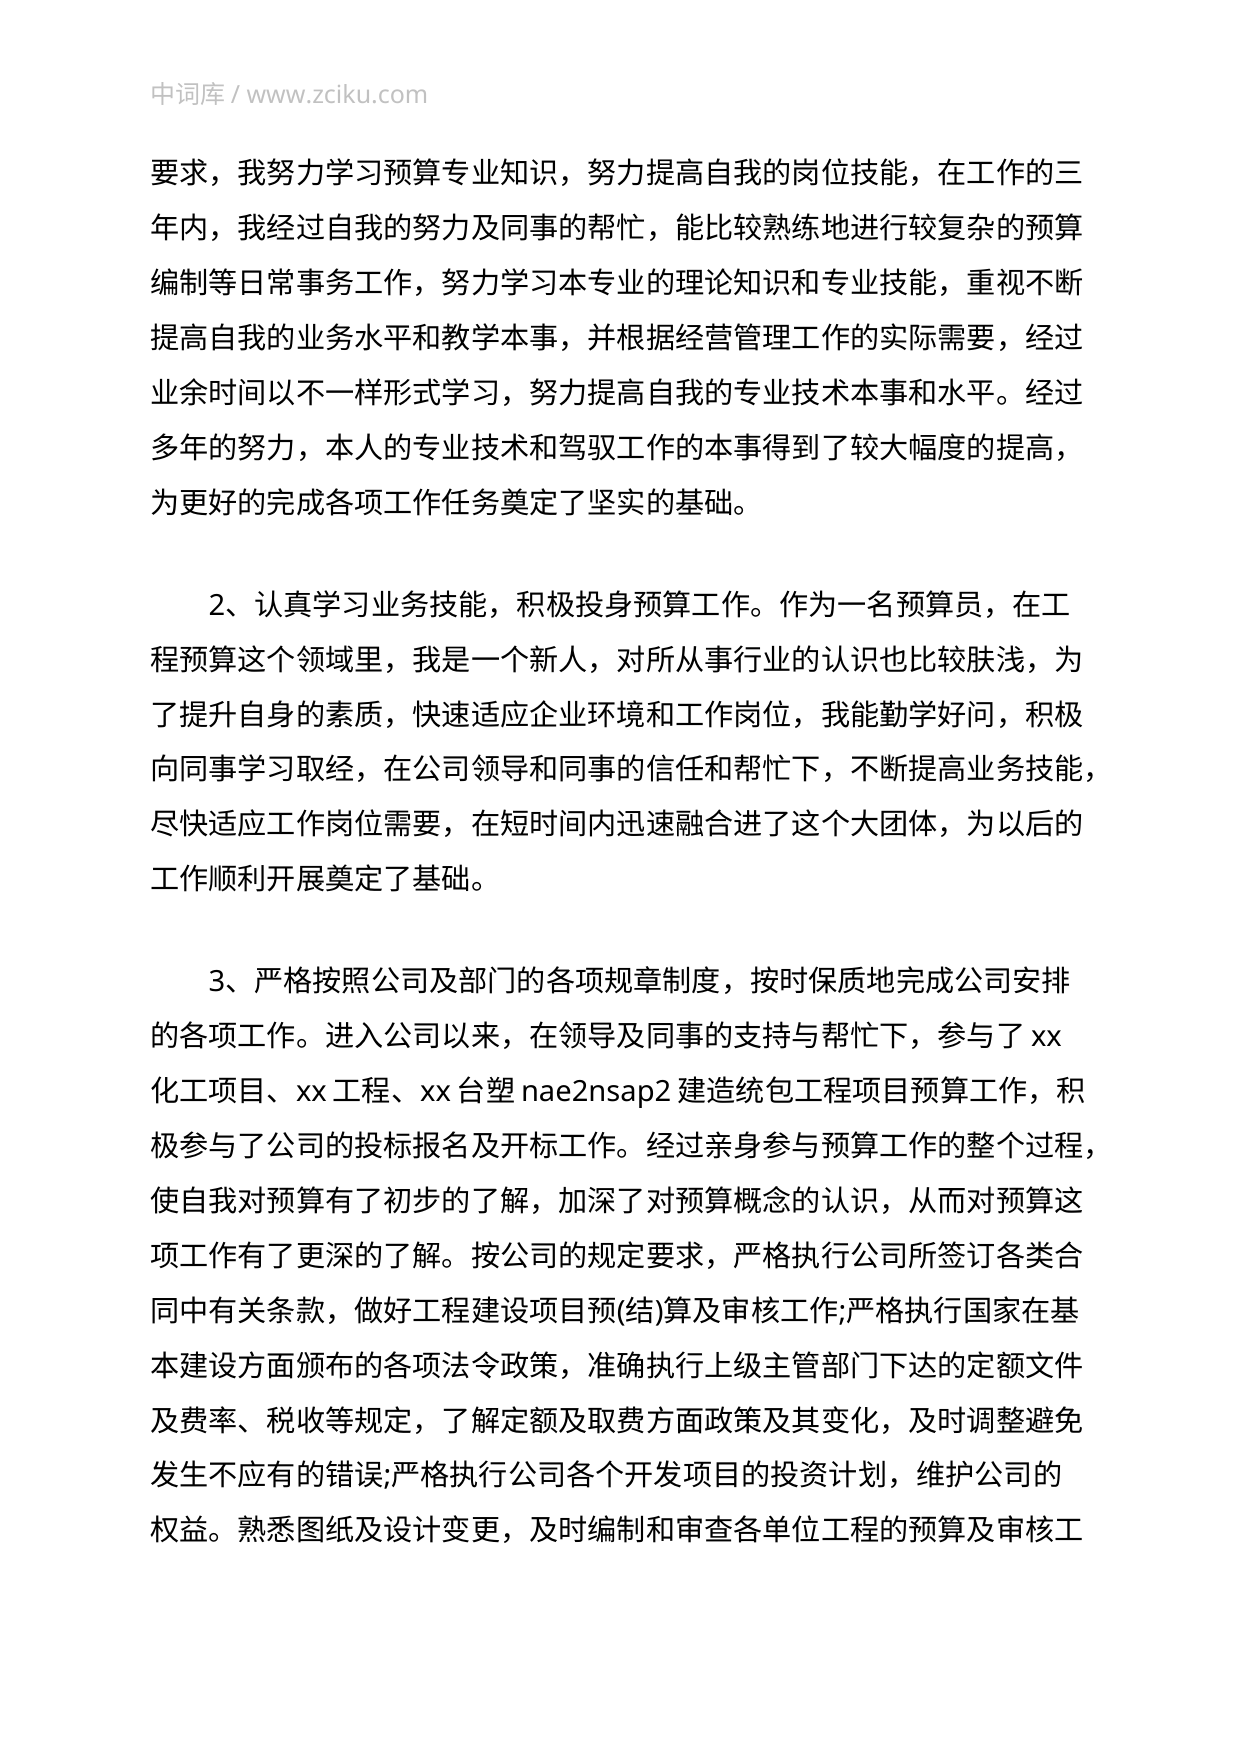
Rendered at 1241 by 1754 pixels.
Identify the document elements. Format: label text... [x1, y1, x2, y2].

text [150, 150, 1090, 522]
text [150, 957, 1090, 1549]
text 2、认真学习业务技能，积极投身预算工作。作为一名预算员，在工程预算这个领域里，我是一个新人，对所从事行业的认识也比较肤浅，为了提升自身的素质，快速适应企业环境和工作岗位，我能勤学好问，积极向同事学习取经，在公司领导和同事的信任和帮忙下，不断提高业务技能，尽快适应工作岗位需要，在短时间内迅速融合进了这个大团体，为以后的工作顺利开展奠定了基础。 [150, 581, 1090, 898]
